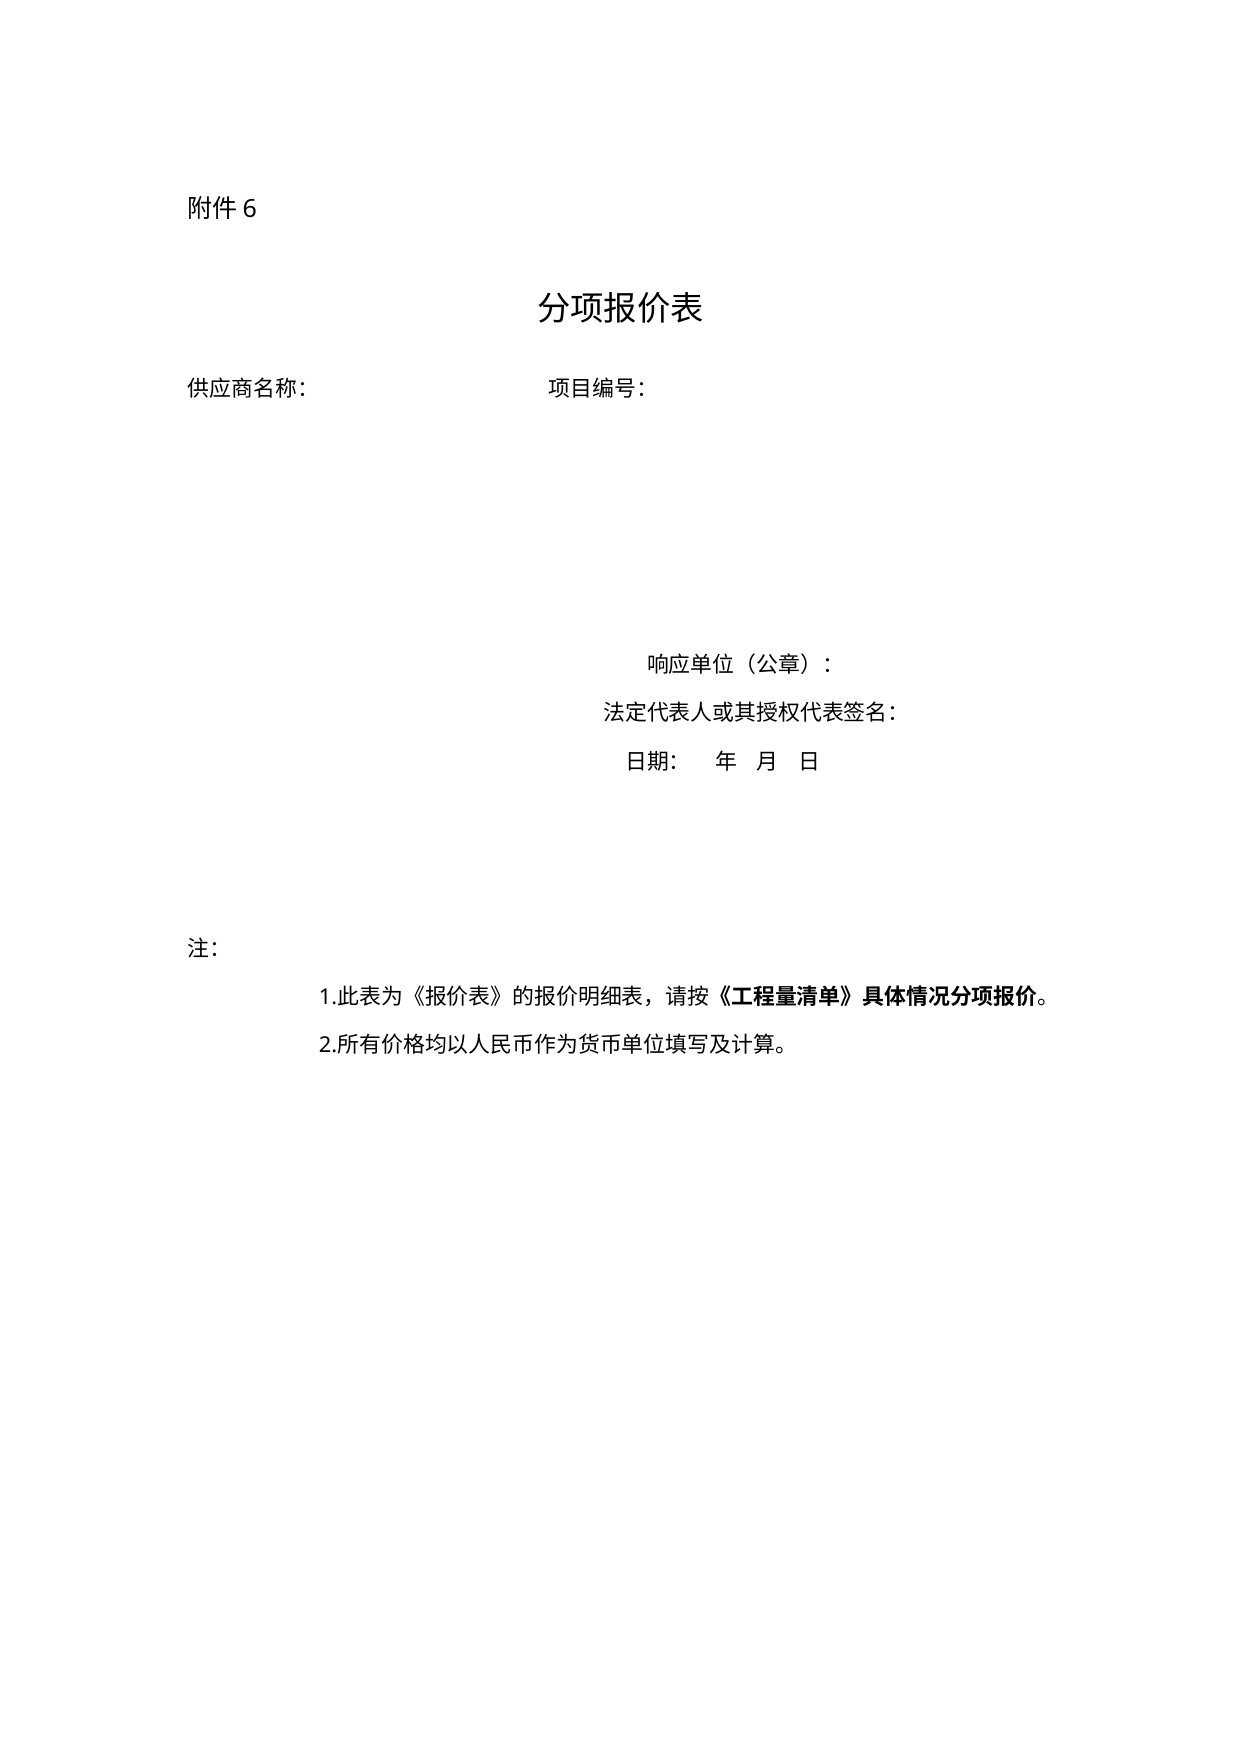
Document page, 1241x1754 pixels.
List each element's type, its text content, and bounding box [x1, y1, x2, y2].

list 1.此表为《报价表》的报价明细表，请按《工程量清单》具体情况分项报价。 [319, 979, 1053, 1011]
text 响应单位（公章）： [187, 647, 1028, 679]
text 分项报价表 [187, 282, 1053, 330]
list 2.所有价格均以人民币作为货币单位填写及计算。 [319, 1027, 1053, 1058]
text 供应商名称： 项目编号： [187, 371, 1053, 403]
text 法定代表人或其授权代表签名： [187, 695, 1028, 727]
text 注： [187, 931, 1053, 963]
text 日期： 年 月 日 [187, 743, 1028, 776]
text 附件6 [187, 174, 1053, 239]
